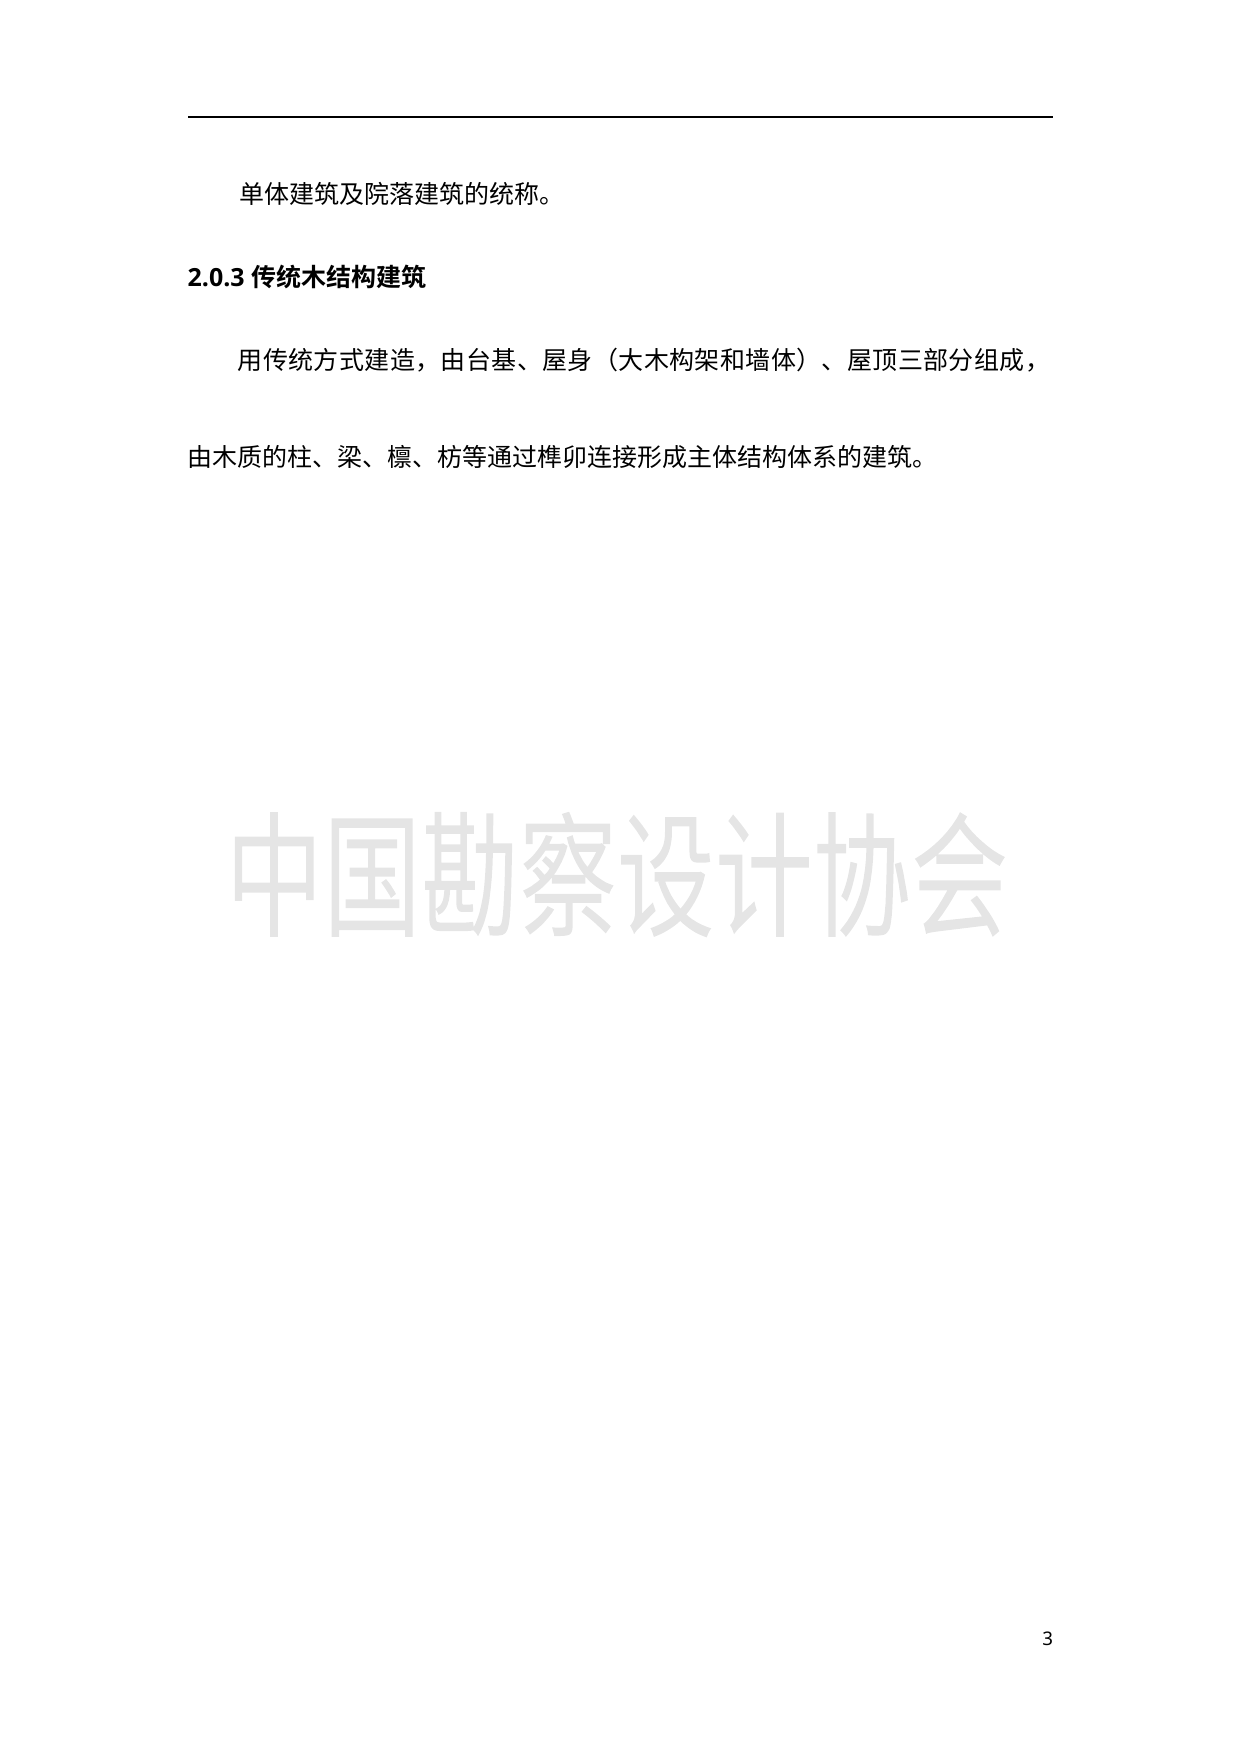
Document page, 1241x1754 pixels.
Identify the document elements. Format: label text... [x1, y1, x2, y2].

text 2.0.3 传统木结构建筑 [187, 243, 1053, 308]
text 用传统方式建造，由台基、屋身（大木构架和墙体）、屋顶三部分组成，由木质的柱、梁、檩、枋等通过榫卯连接形成主体结构体系的建筑。 [187, 326, 1053, 488]
text 单体建筑及院落建筑的统称。 [187, 160, 1053, 225]
